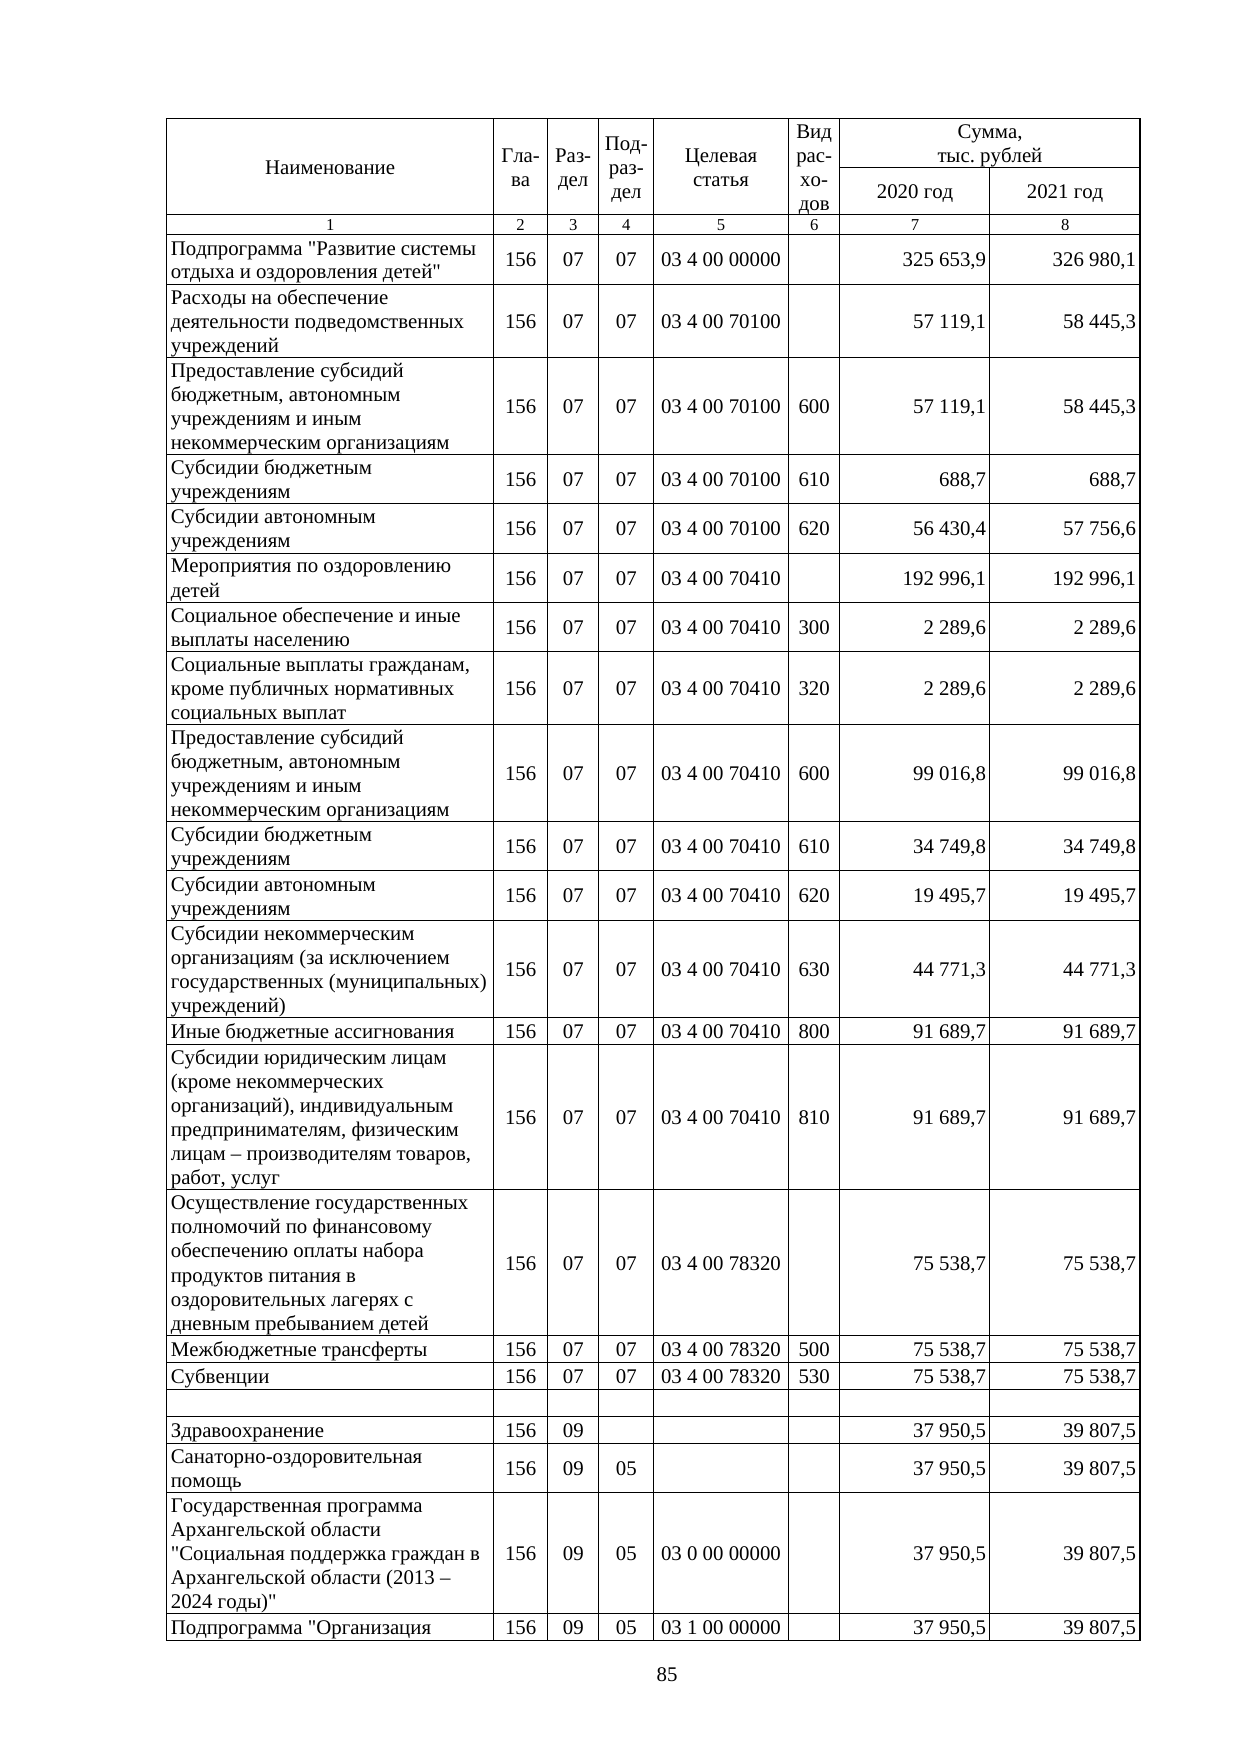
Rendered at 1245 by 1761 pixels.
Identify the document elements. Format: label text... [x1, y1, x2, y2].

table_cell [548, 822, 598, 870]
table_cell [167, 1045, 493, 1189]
table_cell 5 [654, 215, 788, 234]
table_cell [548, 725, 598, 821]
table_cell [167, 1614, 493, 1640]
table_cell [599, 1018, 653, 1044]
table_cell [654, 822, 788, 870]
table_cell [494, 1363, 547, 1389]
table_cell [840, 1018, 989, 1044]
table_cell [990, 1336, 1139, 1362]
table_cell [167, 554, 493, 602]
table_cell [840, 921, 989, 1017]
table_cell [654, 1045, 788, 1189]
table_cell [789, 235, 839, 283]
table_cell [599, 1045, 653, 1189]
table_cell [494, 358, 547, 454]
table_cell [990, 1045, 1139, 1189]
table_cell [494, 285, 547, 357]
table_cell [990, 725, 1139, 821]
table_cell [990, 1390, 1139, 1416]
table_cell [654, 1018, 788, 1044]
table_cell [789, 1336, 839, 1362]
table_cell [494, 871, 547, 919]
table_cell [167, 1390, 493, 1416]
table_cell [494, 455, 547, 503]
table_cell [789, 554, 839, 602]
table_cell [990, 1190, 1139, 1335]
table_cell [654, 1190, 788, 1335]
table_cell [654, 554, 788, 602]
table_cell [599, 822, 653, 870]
table_header Под- раз- дел [599, 119, 653, 214]
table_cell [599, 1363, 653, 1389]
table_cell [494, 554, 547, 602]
table_header Гла- ва [494, 119, 547, 214]
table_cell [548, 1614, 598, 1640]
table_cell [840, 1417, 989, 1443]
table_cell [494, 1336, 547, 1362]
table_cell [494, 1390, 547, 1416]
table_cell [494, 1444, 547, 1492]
table_cell 6 [789, 215, 839, 234]
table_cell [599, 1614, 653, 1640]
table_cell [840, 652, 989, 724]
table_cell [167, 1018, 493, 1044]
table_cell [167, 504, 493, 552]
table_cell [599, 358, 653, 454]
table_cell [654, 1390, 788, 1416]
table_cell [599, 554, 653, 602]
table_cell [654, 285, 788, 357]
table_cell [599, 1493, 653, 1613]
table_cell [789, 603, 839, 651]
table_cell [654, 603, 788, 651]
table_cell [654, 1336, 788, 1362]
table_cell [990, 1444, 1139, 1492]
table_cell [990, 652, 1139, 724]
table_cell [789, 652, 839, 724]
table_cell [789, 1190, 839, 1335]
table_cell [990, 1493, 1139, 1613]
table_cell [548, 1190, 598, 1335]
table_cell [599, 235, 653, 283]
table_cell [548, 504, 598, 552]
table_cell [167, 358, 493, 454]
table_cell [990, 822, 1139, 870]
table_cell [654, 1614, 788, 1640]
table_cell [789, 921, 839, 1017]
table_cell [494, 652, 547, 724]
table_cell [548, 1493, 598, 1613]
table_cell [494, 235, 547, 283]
table_cell 1 [167, 215, 493, 234]
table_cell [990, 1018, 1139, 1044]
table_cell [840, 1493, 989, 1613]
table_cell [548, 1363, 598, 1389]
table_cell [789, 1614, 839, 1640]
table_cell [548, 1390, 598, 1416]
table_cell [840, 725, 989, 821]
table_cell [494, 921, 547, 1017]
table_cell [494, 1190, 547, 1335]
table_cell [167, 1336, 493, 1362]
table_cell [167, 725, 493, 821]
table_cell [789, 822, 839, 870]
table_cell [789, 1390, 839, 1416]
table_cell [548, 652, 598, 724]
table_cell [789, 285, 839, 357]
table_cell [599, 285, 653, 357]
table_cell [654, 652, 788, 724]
table_cell 7 [840, 215, 989, 234]
table_cell 2020 год [840, 168, 989, 214]
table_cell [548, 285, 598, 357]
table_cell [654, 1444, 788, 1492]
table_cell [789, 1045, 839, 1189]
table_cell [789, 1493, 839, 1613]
table_cell 8 [990, 215, 1139, 234]
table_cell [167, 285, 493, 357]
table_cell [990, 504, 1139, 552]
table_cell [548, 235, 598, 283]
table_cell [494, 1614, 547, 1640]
table_header Раз- дел [548, 119, 598, 214]
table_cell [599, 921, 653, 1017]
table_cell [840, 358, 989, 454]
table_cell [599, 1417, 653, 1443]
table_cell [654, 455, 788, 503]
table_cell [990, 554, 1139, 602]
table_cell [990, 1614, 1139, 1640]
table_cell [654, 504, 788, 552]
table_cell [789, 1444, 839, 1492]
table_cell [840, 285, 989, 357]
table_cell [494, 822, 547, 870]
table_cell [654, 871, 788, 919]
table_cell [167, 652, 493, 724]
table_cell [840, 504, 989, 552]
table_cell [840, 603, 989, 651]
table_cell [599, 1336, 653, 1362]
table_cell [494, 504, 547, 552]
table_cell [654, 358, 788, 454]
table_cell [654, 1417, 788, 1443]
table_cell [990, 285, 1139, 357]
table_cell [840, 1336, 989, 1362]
table_cell 3 [548, 215, 598, 234]
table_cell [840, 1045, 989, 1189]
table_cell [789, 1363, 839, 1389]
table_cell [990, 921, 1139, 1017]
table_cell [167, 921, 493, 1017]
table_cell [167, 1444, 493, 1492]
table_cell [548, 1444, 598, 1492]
table_cell 4 [599, 215, 653, 234]
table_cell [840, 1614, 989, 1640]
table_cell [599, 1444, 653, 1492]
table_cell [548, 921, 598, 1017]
table_header Целевая статья [654, 119, 788, 214]
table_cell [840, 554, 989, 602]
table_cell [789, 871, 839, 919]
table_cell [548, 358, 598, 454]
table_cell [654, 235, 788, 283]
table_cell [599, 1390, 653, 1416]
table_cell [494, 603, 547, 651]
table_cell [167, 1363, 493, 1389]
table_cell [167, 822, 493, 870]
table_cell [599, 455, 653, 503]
table_cell 2 [494, 215, 547, 234]
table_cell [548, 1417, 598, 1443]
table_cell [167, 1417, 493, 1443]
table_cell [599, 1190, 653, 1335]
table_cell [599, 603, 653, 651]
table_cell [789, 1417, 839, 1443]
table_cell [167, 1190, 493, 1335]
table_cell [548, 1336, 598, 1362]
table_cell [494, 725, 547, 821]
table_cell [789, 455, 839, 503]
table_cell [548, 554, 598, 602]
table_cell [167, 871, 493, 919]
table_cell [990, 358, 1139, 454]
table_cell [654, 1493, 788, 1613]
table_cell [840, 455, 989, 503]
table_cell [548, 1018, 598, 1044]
table_header Наименование [167, 119, 493, 214]
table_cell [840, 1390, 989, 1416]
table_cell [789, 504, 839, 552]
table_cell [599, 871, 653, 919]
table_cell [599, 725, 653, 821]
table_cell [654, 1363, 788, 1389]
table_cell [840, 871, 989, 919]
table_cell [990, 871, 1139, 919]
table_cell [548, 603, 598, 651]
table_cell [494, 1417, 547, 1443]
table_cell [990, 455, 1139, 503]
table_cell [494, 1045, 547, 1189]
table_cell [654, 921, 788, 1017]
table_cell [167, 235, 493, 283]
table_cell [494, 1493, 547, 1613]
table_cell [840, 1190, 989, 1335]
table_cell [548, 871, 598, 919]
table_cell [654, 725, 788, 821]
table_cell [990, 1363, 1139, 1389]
table_header Сумма, тыс. рублей [840, 119, 1139, 167]
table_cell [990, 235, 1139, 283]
table_header Вид рас- хо- дов [789, 119, 839, 214]
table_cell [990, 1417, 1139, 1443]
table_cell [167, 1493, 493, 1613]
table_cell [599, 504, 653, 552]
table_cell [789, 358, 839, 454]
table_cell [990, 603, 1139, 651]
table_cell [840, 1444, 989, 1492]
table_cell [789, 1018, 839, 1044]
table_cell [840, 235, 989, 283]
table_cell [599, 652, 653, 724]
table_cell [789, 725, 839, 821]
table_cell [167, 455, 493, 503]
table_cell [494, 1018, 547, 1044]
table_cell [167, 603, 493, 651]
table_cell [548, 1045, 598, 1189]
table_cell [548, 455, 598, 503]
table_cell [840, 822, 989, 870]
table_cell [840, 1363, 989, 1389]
table_cell 2021 год [990, 168, 1139, 214]
